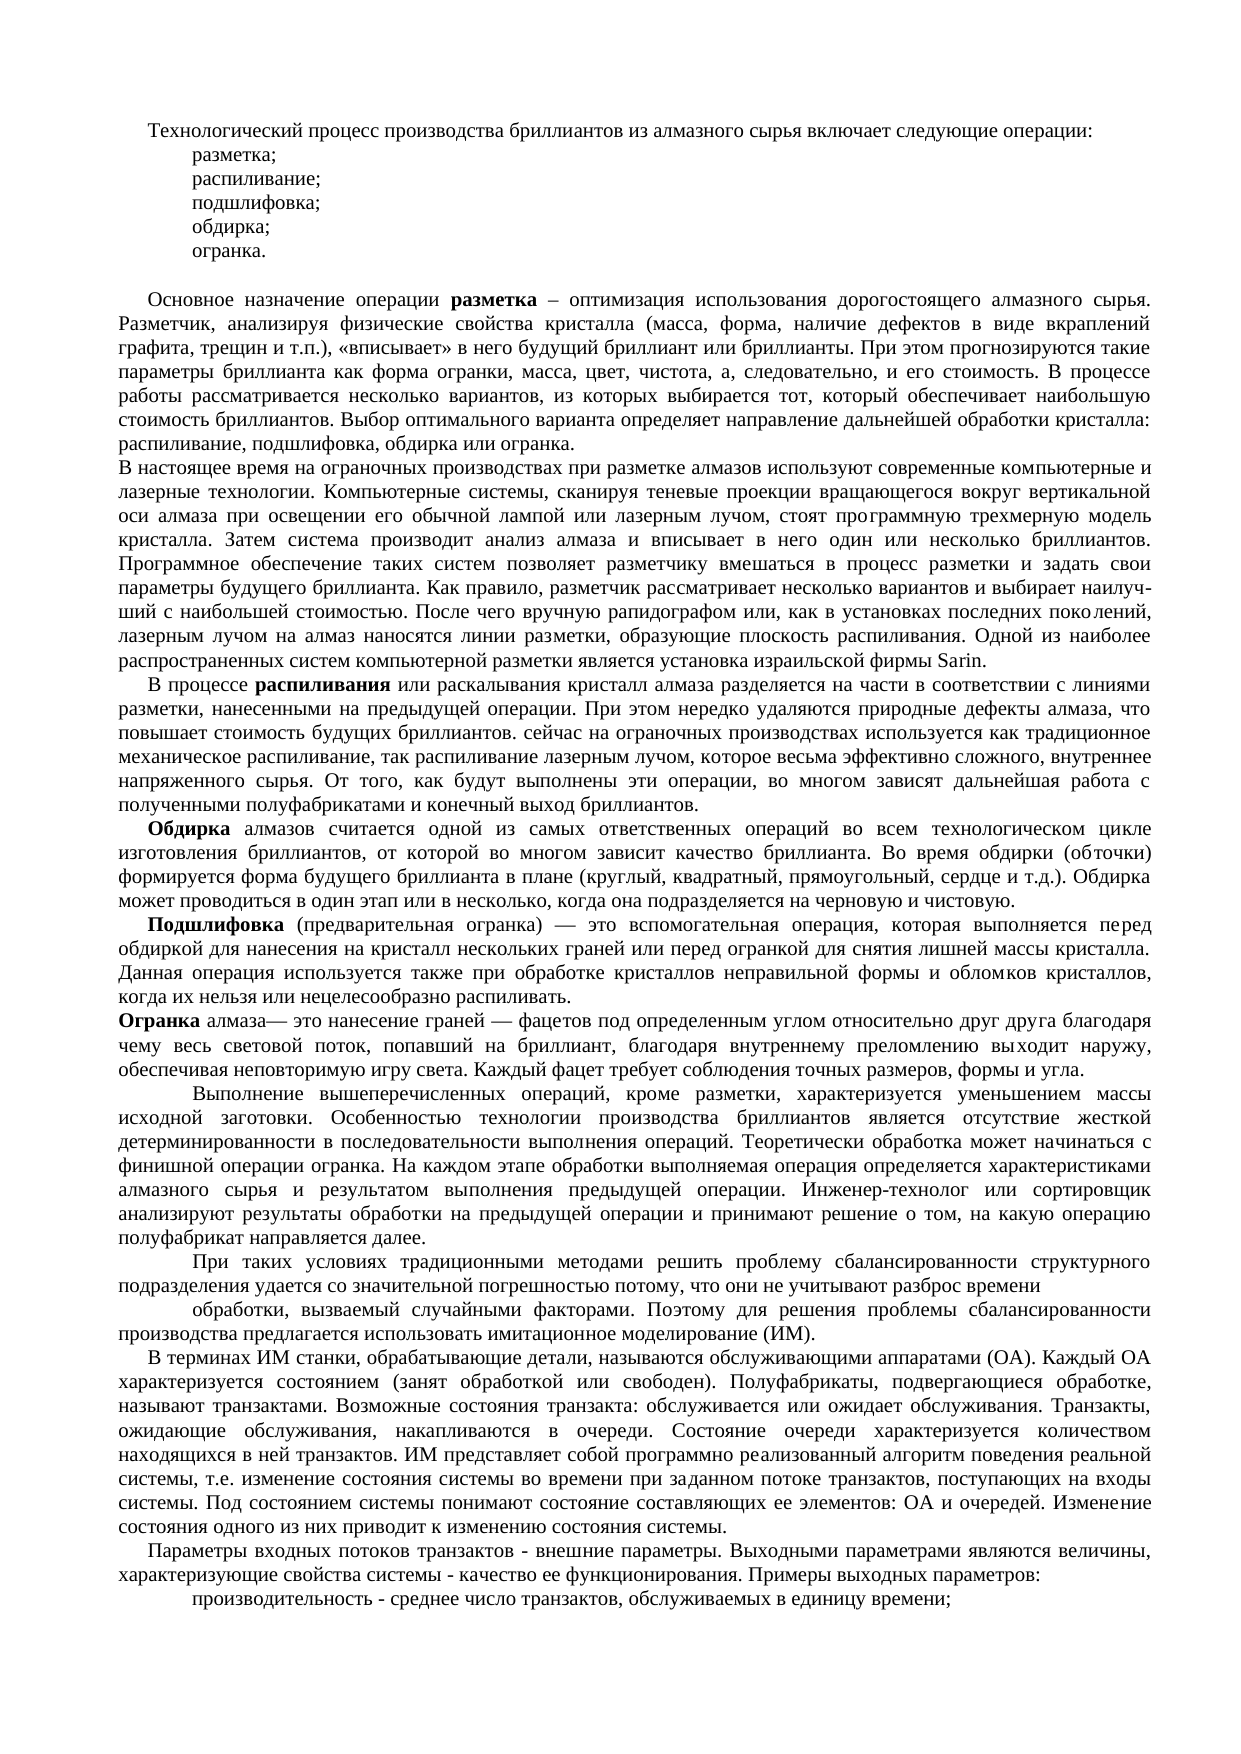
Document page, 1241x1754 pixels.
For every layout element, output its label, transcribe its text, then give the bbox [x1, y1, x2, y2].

list подшлифовка; [118, 190, 1152, 214]
text При таких условиях традиционными методами решить проблему сбалансированности структурного подразделения удается со значительной погрешностью потому, что они не учитывают разброс времени [118, 1249, 1152, 1297]
list обдирка; [118, 214, 1152, 238]
text Огранка алмаза— это нанесение граней — фацетов под определенным углом относительно друг друга благодаря чему весь световой поток, попавший на бриллиант, благодаря внутреннему преломлению выходит наружу, обеспечивая неповторимую игру света. Каждый фацет требует соблюдения точных размеров, формы и угла. [118, 1008, 1152, 1081]
list огранка. [118, 238, 1152, 262]
text Параметры входных потоков транзактов - внешние параметры. Выходными параметрами являются величины, характеризующие свойства системы - качество ее функционирования. Примеры выходных параметров: [118, 1538, 1152, 1586]
text В процессе распиливания или раскалывания кристалл алмаза разделяется на части в соответствии с линиями разметки, нанесенными на предыдущей операции. При этом нередко удаляются природные дефекты алмаза, что повышает стоимость будущих бриллиантов. сейчас на ограночных производствах используется как традиционное механическое распиливание, так распиливание лазерным лучом, которое весьма эффективно сложного, внутреннее напряженного сырья. От того, как будут выполнены эти операции, во многом зависят дальнейшая работа с полученными полуфабрикатами и конечный выход бриллиантов. [118, 672, 1152, 816]
text В терминах ИМ станки, обрабатывающие детали, называются обслуживающими аппаратами (ОА). Каждый ОА характеризуется состоянием (занят обработкой или свободен). Полуфабрикаты, подвергающиеся обработке, называют транзактами. Возможные состояния транзакта: обслуживается или ожидает обслуживания. Транзакты, ожидающие обслуживания, накапливаются в очереди. Состояние очереди характеризуется количеством находящихся в ней транзактов. ИМ представляет собой программно реализованный алгоритм поведения реальной системы, т.е. изменение состояния системы во времени при заданном потоке транзактов, поступающих на входы системы. Под состоянием системы понимают состояние составляющих ее элементов: ОА и очередей. Изменение состояния одного из них приводит к изменению состояния системы. [118, 1345, 1152, 1538]
text Основное назначение операции разметка – оптимизация использования дорогостоящего алмазного сырья. Разметчик, анализируя физические свойства кристалла (масса, форма, наличие дефектов в виде вкраплений графита, трещин и т.п.), «вписывает» в него будущий бриллиант или бриллианты. При этом прогнозируются такие параметры бриллианта как форма огранки, масса, цвет, чистота, а, следовательно, и его стоимость. В процессе работы рассматривается несколько вариантов, из которых выбирается тот, который обеспечивает наибольшую стоимость бриллиантов. Выбор оптимального варианта определяет направление дальнейшей обработки кристалла: распиливание, подшлифовка, обдирка или огранка. [118, 287, 1152, 455]
text Выполнение вышеперечисленных операций, кроме разметки, характеризуется уменьшением массы исходной заготовки. Особенностью технологии производства бриллиантов является отсутствие жесткой детерминированности в последовательности выполнения операций. Теоретически обработка может начинаться с финишной операции огранка. На каждом этапе обработки выполняемая операция определяется характеристиками алмазного сырья и результатом выполнения предыдущей операции. Инженер-технолог или сортировщик анализируют результаты обработки на предыдущей операции и принимают решение о том, на какую операцию полуфабрикат направляется далее. [118, 1081, 1152, 1249]
list производительность - среднее число транзактов, обслуживаемых в единицу времени; [118, 1586, 1152, 1610]
text В настоящее время на ограночных производствах при разметке алмазов используют современные компьютерные и лазерные технологии. Компьютерные системы, сканируя теневые проекции вращающегося вокруг вертикальной оси алмаза при освещении его обычной лампой или лазерным лучом, стоят программную трехмерную модель кристалла. Затем система производит анализ алмаза и вписывает в него один или несколько бриллиантов. Программное обеспечение таких систем позволяет разметчику вмешаться в процесс разметки и задать свои параметры будущего бриллианта. Как правило, разметчик рассматривает несколько вариантов и выбирает наилучший с наибольшей стоимостью. После чего вручную рапидографом или, как в установках последних поколений, лазерным лучом на алмаз наносятся линии разметки, образующие плоскость распиливания. Одной из наиболее распространенных систем компьютерной разметки является установка израильской фирмы Sarin. [118, 455, 1152, 672]
text Технологический процесс производства бриллиантов из алмазного сырья включает следующие операции: [118, 118, 1152, 142]
list распиливание; [118, 166, 1152, 190]
text обработки, вызваемый случайными факторами. Поэтому для решения проблемы сбалансированности производства предлагается использовать имитационное моделирование (ИМ). [118, 1297, 1152, 1345]
text Обдирка алмазов считается одной из самых ответственных операций во всем технологическом цикле изготовления бриллиантов, от которой во многом зависит качество бриллианта. Во время обдирки (обточки) формируется форма будущего бриллианта в плане (круглый, квадратный, прямоугольный, сердце и т.д.). Обдирка может проводиться в один этап или в несколько, когда она подразделяется на черновую и чистовую. [118, 816, 1152, 912]
text Подшлифовка (предварительная огранка) — это вспомогательная операция, которая выполняется перед обдиркой для нанесения на кристалл нескольких граней или перед огранкой для снятия лишней массы кристалла. Данная операция используется также при обработке кристаллов неправильной формы и обломков кристаллов, когда их нельзя или нецелесообразно распиливать. [118, 912, 1152, 1008]
list разметка; [118, 142, 1152, 166]
